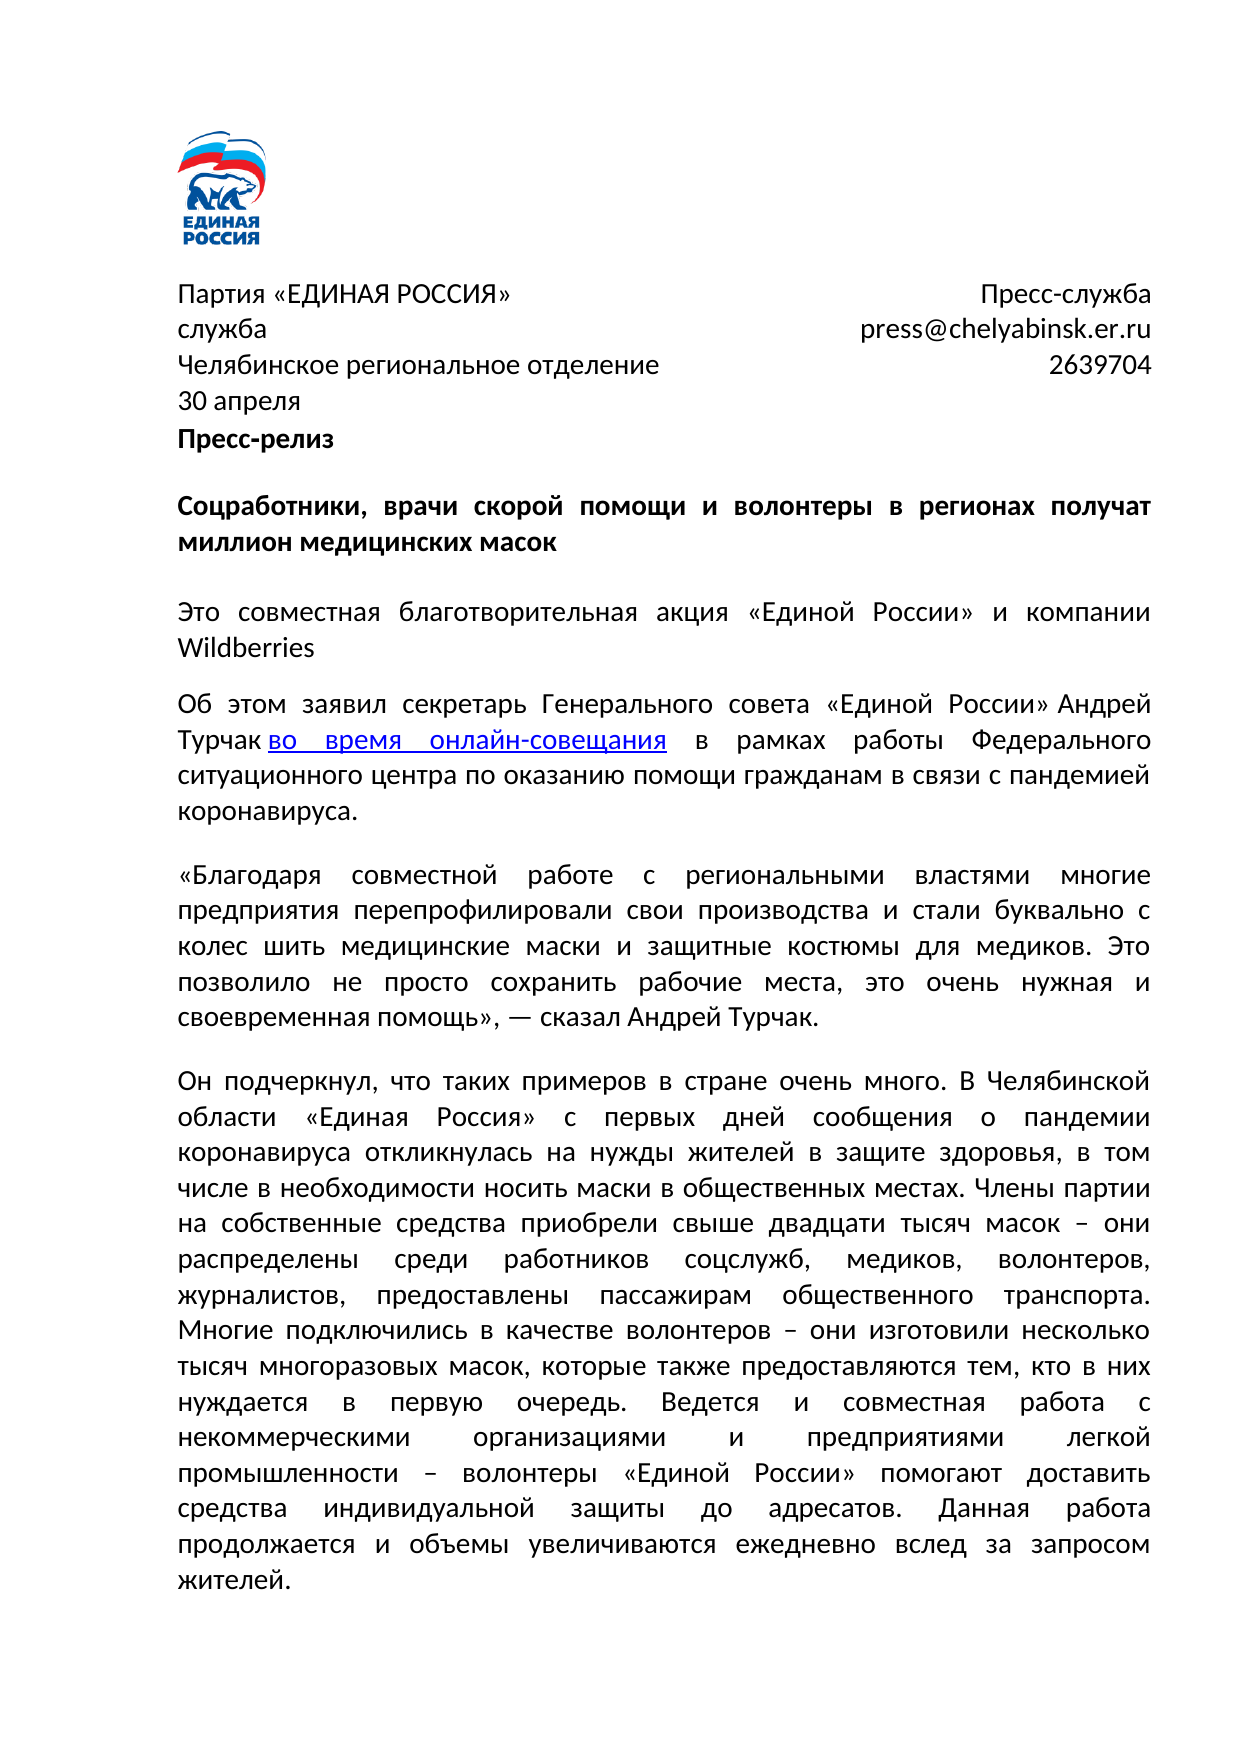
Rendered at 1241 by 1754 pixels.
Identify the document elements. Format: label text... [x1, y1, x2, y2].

text «Благодаря совместной работе с региональными властями многие предприятия перепрофилировали свои производства и стали буквально с колес шить медицинские маски и защитные костюмы для медиков. Это позволило не просто сохранить рабочие места, это очень нужная и своевременная помощь», — сказал Андрей Турчак. [177, 856, 1152, 1034]
table_header Пресс-служба press@chelyabinsk.er.ru 2639704 [673, 275, 1163, 382]
text Это совместная благотворительная акция «Единой России» и компании Wildberries [177, 593, 1152, 664]
text Пресс-релиз [177, 417, 1152, 457]
picture [177, 131, 266, 245]
text Об этом заявил секретарь Генерального совета «Единой России» Андрей Турчак во время онлайн-совещания в рамках работы Федерального ситуационного центра по оказанию помощи гражданам в связи с пандемией коронавируса. [177, 685, 1152, 828]
text Соцработники, врачи скорой помощи и волонтеры в регионах получат миллион медицинских масок [177, 487, 1152, 559]
table_header Партия «ЕДИНАЯ РОССИЯ» Пресс-служба Челябинское региональное отделение [166, 275, 673, 382]
text Он подчеркнул, что таких примеров в стране очень много. В Челябинской области «Единая Россия» с первых дней сообщения о пандемии коронавируса откликнулась на нужды жителей в защите здоровья, в том числе в необходимости носить маски в общественных местах. Члены партии на собственные средства приобрели свыше двадцати тысяч масок – они распределены среди работников соцслужб, медиков, волонтеров, журналистов, предоставлены пассажирам общественного транспорта. Многие подключились в качестве волонтеров – они изготовили несколько тысяч многоразовых масок, которые также предоставляются тем, кто в них нуждается в первую очередь. Ведется и совместная работа с некоммерческими организациями и предприятиями легкой промышленности – волонтеры «Единой России» помогают доставить средства индивидуальной защиты до адресатов. Данная работа продолжается и объемы увеличиваются ежедневно вслед за запросом жителей. [177, 1062, 1152, 1596]
text 30 апреля [177, 382, 1152, 417]
